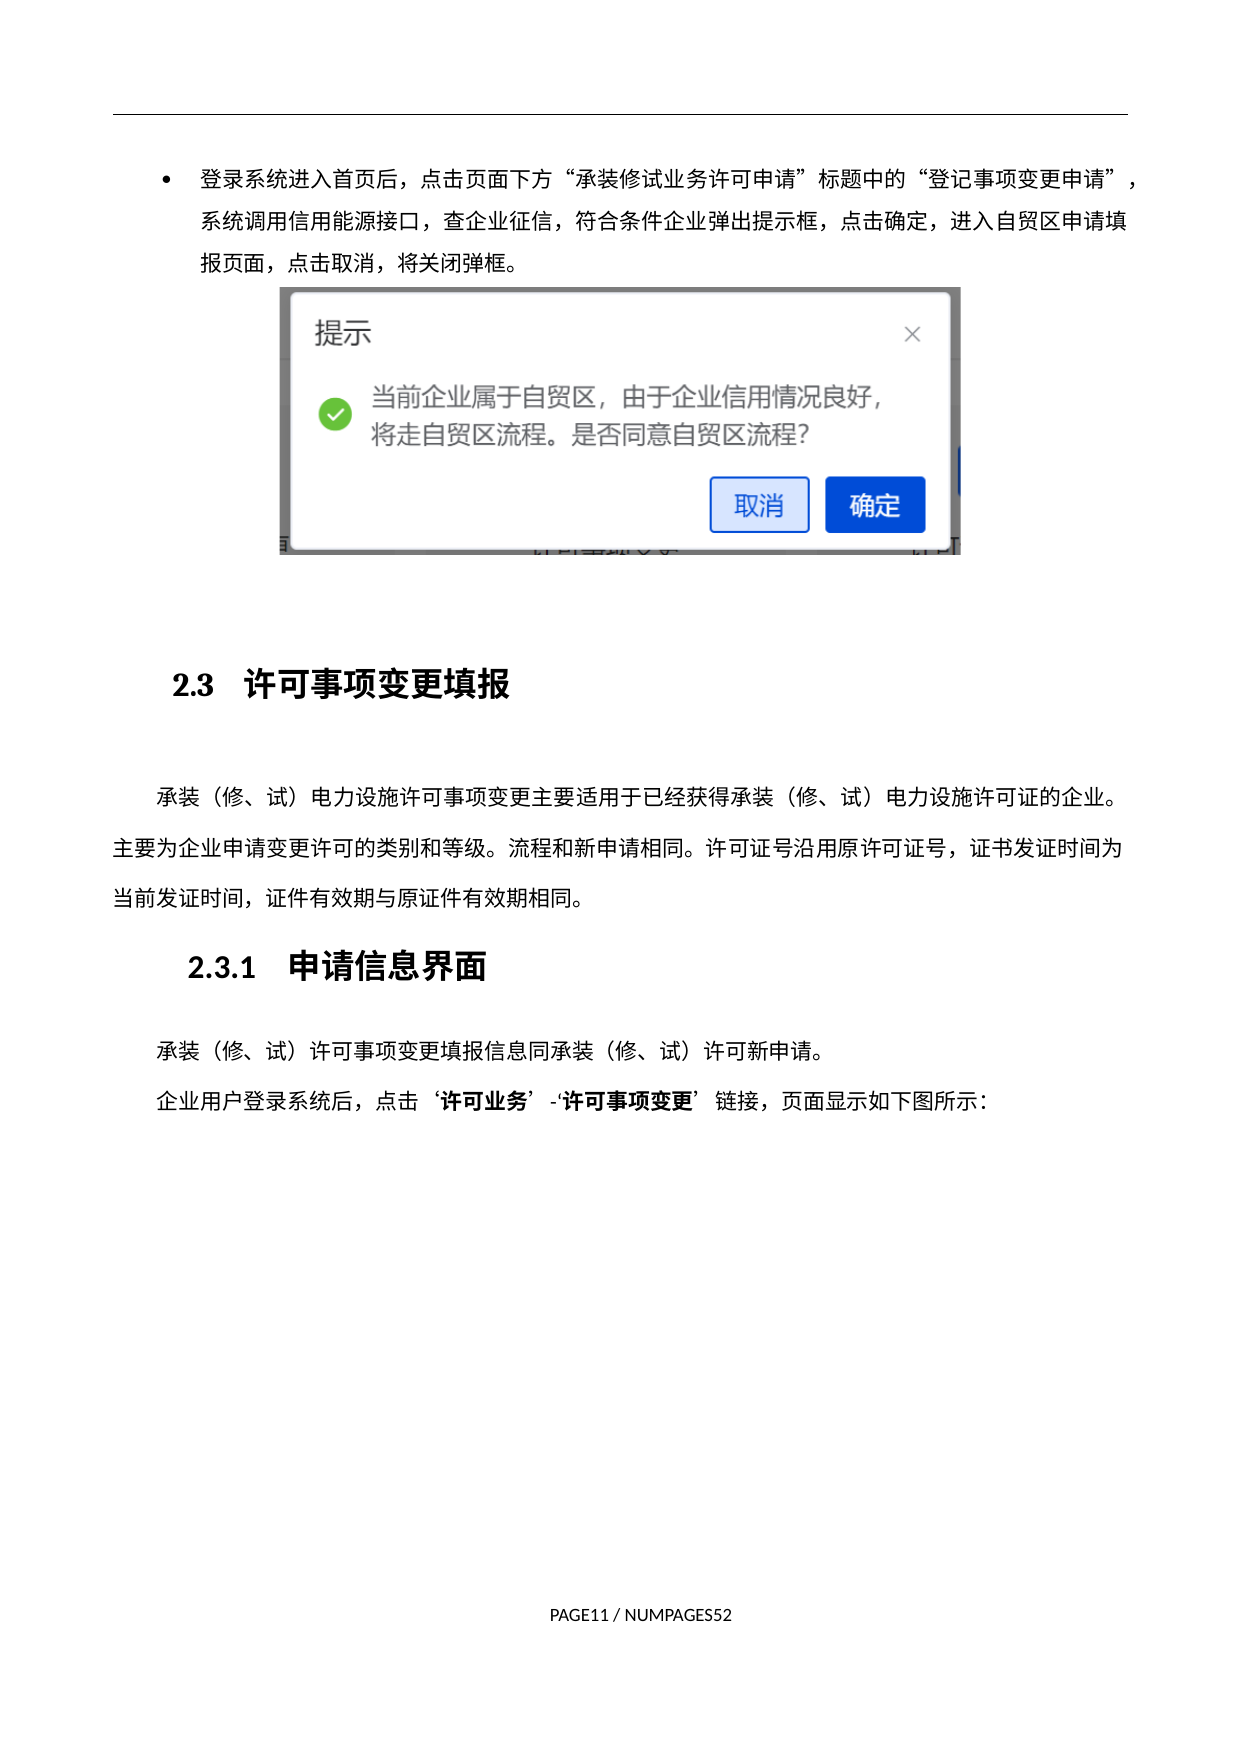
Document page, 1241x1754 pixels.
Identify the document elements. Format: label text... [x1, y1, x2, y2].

text 承装（修、试）许可事项变更填报信息同承装（修、试）许可新申请。 [112, 1033, 1128, 1067]
text 企业用户登录系统后，点击‘许可业务’-‘许可事项变更’链接，页面显示如下图所示： [112, 1083, 1128, 1117]
picture [279, 287, 961, 555]
subtitle 申请信息界面 [187, 930, 1128, 998]
text 承装（修、试）电力设施许可事项变更主要适用于已经获得承装（修、试）电力设施许可证的企业。主要为企业申请变更许可的类别和等级。流程和新申请相同。许可证号沿用原许可证号，证书发证时间为当前发证时间，证件有效期与原证件有效期相同。 [112, 778, 1128, 914]
list 登录系统进入首页后，点击页面下方“承装修试业务许可申请”标题中的“登记事项变更申请”，系统调用信用能源接口，查企业征信，符合条件企业弹出提示框，点击确定，进入自贸区申请填报页面，点击取消，将关闭弹框。 [163, 160, 1128, 279]
subtitle 许可事项变更填报 [172, 648, 1128, 716]
